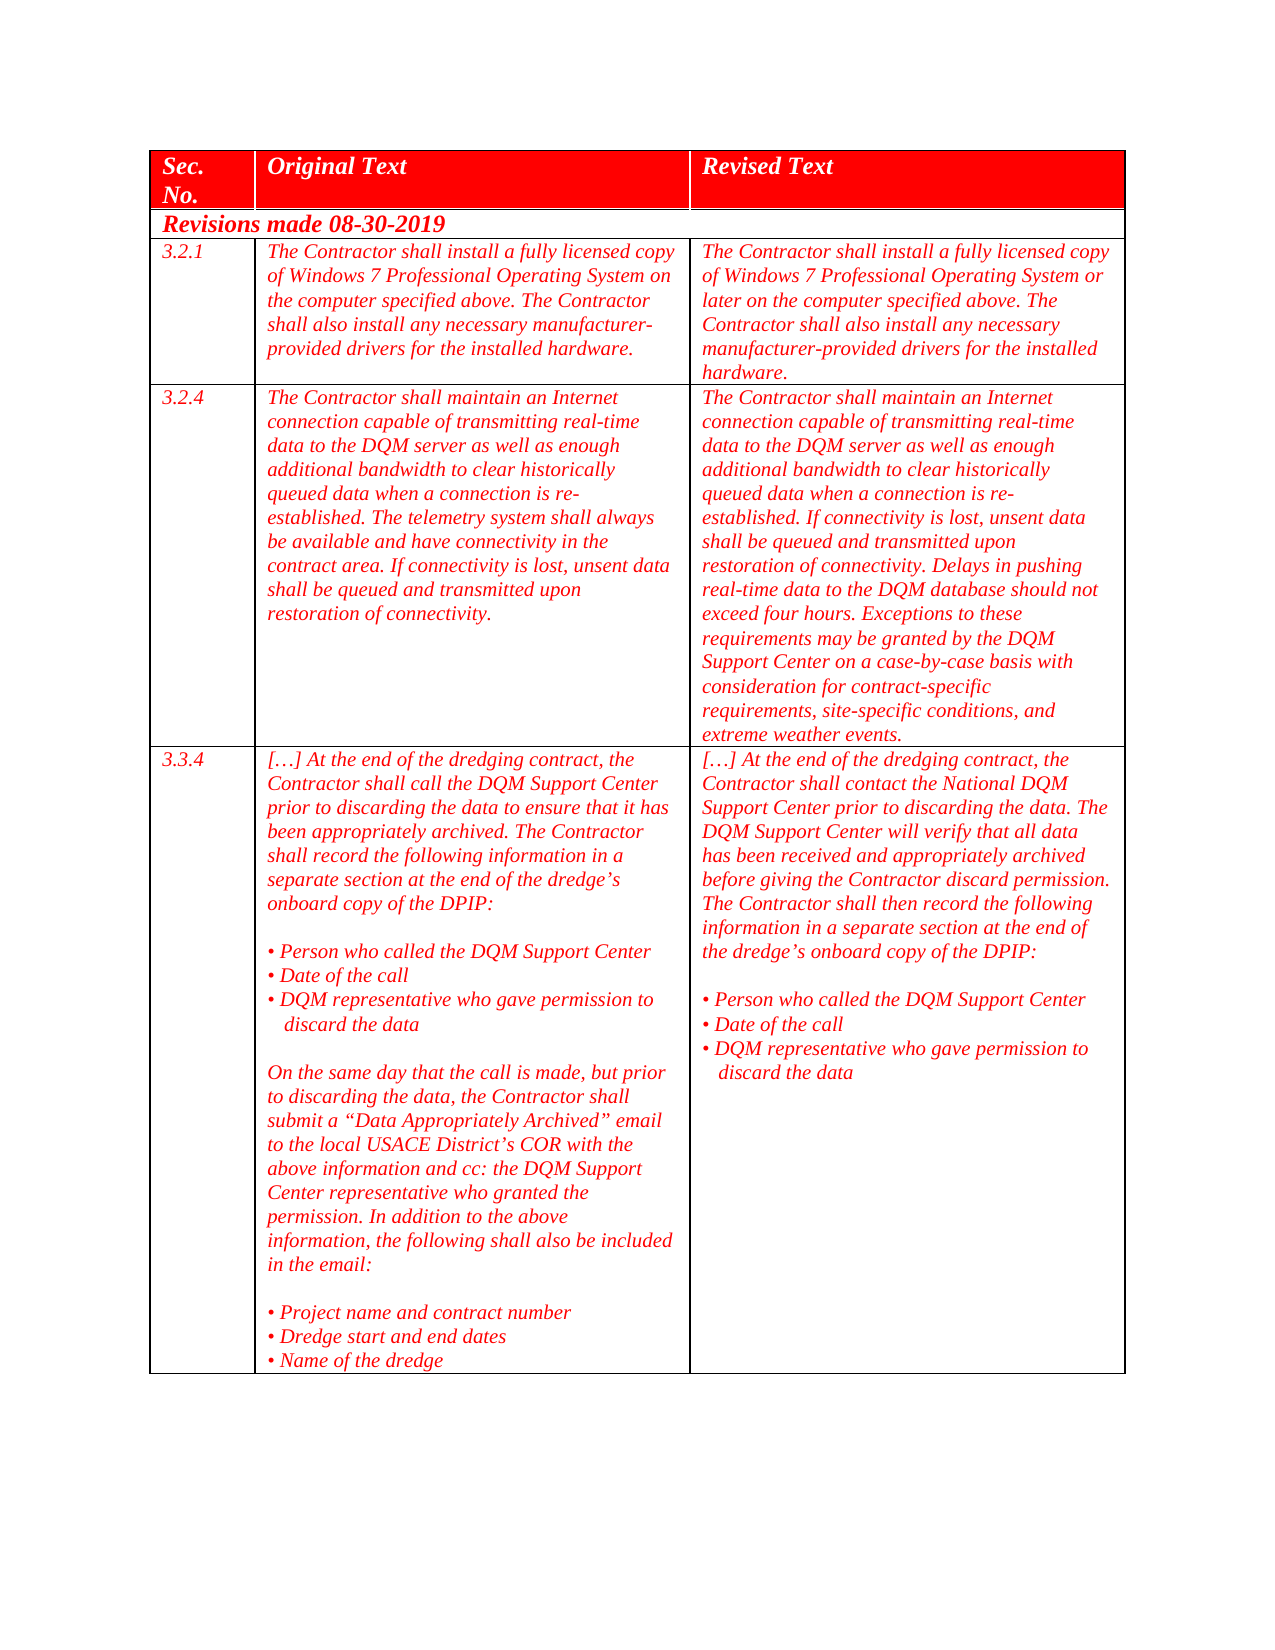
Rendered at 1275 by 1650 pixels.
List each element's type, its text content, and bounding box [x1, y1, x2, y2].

table_cell […] At the end of the dredging contract, the Contractor shall contact the National DQM Support Center prior to discarding the data. The DQM Support Center will verify that all data has been received and appropriately archived before giving the Contractor discard permission. The Contractor shall then record the following information in a separate section at the end of the dredge’s onboard copy of the DPIP: • Person who called the DQM Support Center • Date of the call • DQM representative who gave permission to discard the data [691, 747, 1124, 1372]
table_header Sec. No. [151, 151, 254, 208]
table_header Revised Text [691, 151, 1124, 208]
table_header Original Text [256, 151, 689, 208]
table_cell The Contractor shall maintain an Internet connection capable of transmitting real-time data to the DQM server as well as enough additional bandwidth to clear historically queued data when a connection is re-established. The telemetry system shall always be available and have connectivity in the contract area. If connectivity is lost, unsent data shall be queued and transmitted upon restoration of connectivity. [256, 385, 689, 746]
table_cell The Contractor shall maintain an Internet connection capable of transmitting real-time data to the DQM server as well as enough additional bandwidth to clear historically queued data when a connection is re-established. If connectivity is lost, unsent data shall be queued and transmitted upon restoration of connectivity. Delays in pushing real-time data to the DQM database should not exceed four hours. Exceptions to these requirements may be granted by the DQM Support Center on a case-by-case basis with consideration for contract-specific requirements, site-specific conditions, and extreme weather events. [691, 385, 1124, 746]
table_cell 3.2.1 [151, 239, 254, 384]
table_cell 3.3.4 [151, 747, 254, 1372]
table_cell 3.2.4 [151, 385, 254, 746]
table_cell The Contractor shall install a fully licensed copy of Windows 7 Professional Operating System on the computer specified above. The Contractor shall also install any necessary manufacturer-provided drivers for the installed hardware. [256, 239, 689, 384]
table_cell The Contractor shall install a fully licensed copy of Windows 7 Professional Operating System or later on the computer specified above. The Contractor shall also install any necessary manufacturer-provided drivers for the installed hardware. [691, 239, 1124, 384]
table_cell Revisions made 08-30-2019 [151, 210, 1124, 238]
table_cell […] At the end of the dredging contract, the Contractor shall call the DQM Support Center prior to discarding the data to ensure that it has been appropriately archived. The Contractor shall record the following information in a separate section at the end of the dredge’s onboard copy of the DPIP: • Person who called the DQM Support Center • Date of the call • DQM representative who gave permission to discard the data On the same day that the call is made, but prior to discarding the data, the Contractor shall submit a “Data Appropriately Archived” email to the local USACE District’s COR with the above information and cc: the DQM Support Center representative who granted the permission. In addition to the above information, the following shall also be included in the email: • Project name and contract number • Dredge start and end dates • Name of the dredge [256, 747, 689, 1372]
